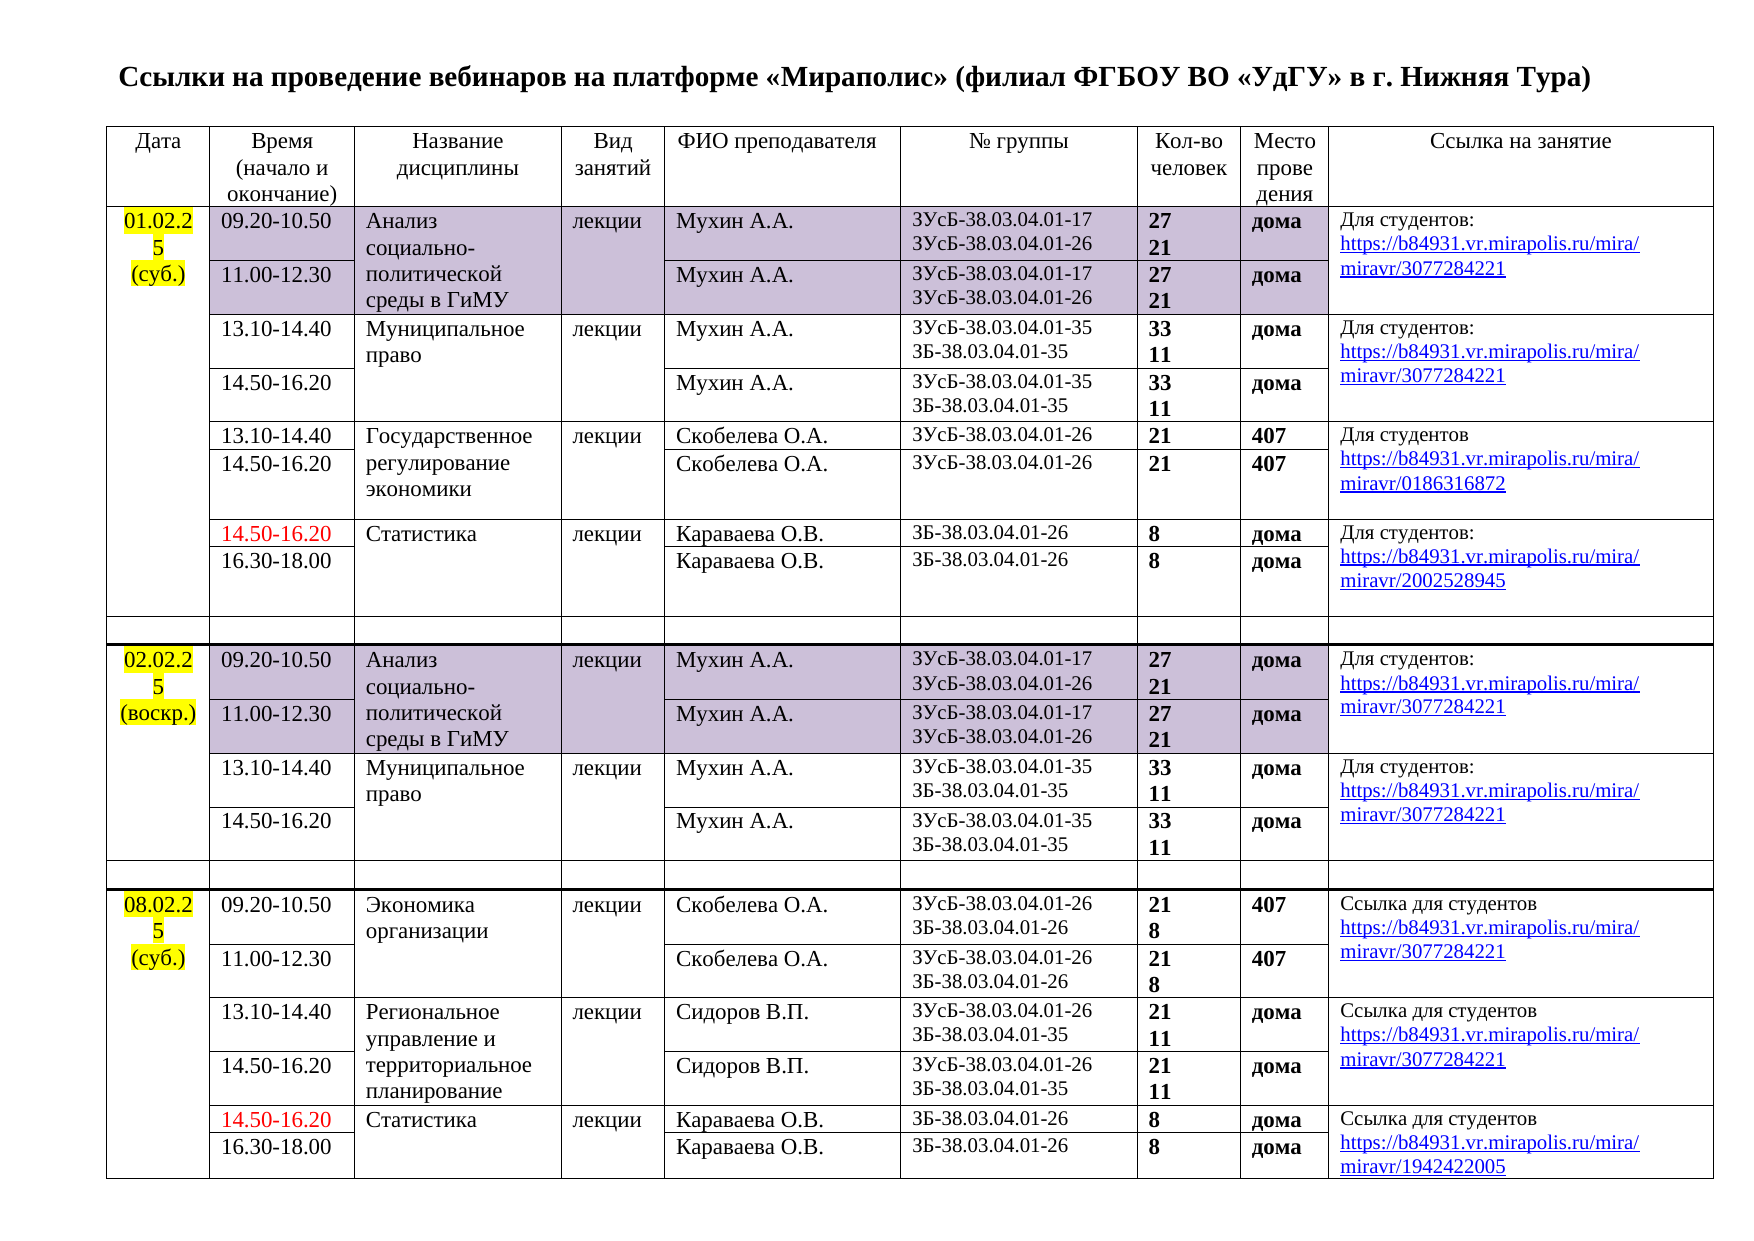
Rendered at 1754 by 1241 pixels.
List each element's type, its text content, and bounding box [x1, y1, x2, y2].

table_cell дома [1241, 646, 1328, 699]
table_cell [355, 861, 561, 888]
table_cell дома [1241, 520, 1328, 546]
table_cell ЗБ-38.03.04.01-26 [901, 520, 1137, 546]
table_cell [665, 861, 900, 888]
table_cell лекции [562, 520, 664, 616]
table_cell 21 8 [1138, 945, 1240, 997]
table_cell дома [1241, 1133, 1328, 1178]
table_cell 14.50-16.20 [210, 520, 354, 546]
table_cell Караваева О.В. [665, 1133, 900, 1178]
table_cell Статистика [355, 1106, 561, 1178]
table_cell Скобелева О.А. [665, 891, 900, 943]
table_cell дома [1241, 261, 1328, 314]
table_cell 21 [1138, 450, 1240, 518]
table_cell лекции [562, 207, 664, 314]
table_cell дома [1241, 1106, 1328, 1132]
table_cell дома [1241, 808, 1328, 860]
table_cell 33 11 [1138, 315, 1240, 367]
table_cell 11.00-12.30 [210, 261, 354, 314]
table_cell ЗУсБ-38.03.04.01-17 ЗУсБ-38.03.04.01-26 [901, 261, 1137, 314]
table_cell лекции [562, 646, 664, 753]
table_cell Региональное управление и территориальное планирование [355, 998, 561, 1105]
table_cell [562, 861, 664, 888]
table_cell 27 21 [1138, 700, 1240, 753]
table_cell Ссылка для студентов https://b84931.vr.mirapolis.ru/mira/miravr/3077284221 [1329, 891, 1713, 997]
table_cell Мухин А.А. [665, 700, 900, 753]
table_cell Караваева О.В. [665, 547, 900, 616]
table_cell 8 [1138, 547, 1240, 616]
table_cell ЗБ-38.03.04.01-26 [901, 1133, 1137, 1178]
table_cell 407 [1241, 891, 1328, 943]
table_cell [1329, 617, 1713, 643]
table_cell 8 [1138, 1133, 1240, 1178]
table_cell Скобелева О.А. [665, 945, 900, 997]
table_cell [1329, 861, 1713, 888]
text Ссылки на проведение вебинаров на платформе «Мираполис» (филиал ФГБОУ ВО «УдГУ» в г. Нижняя Тура) [955, 59, 1636, 93]
table_cell Скобелева О.А. [665, 450, 900, 518]
table_cell дома [1241, 1052, 1328, 1105]
table_cell [210, 861, 354, 888]
table_cell 33 11 [1138, 754, 1240, 807]
table_cell Статистика [355, 520, 561, 616]
table_cell Для студентов: https://b84931.vr.mirapolis.ru/mira/miravr/3077284221 [1329, 315, 1713, 421]
table_cell ЗУсБ-38.03.04.01-26 ЗБ-38.03.04.01-26 [901, 945, 1137, 997]
table_cell дома [1241, 700, 1328, 753]
text Ссылки на проведение вебинаров на платформе «Мираполис» (филиал ФГБОУ ВО «УдГУ» в г. Нижняя Тура) [118, 59, 781, 93]
table_cell 27 21 [1138, 646, 1240, 699]
table_cell [1241, 617, 1328, 643]
table_cell лекции [562, 998, 664, 1105]
table_cell дома [1241, 207, 1328, 260]
table_cell Мухин А.А. [665, 315, 900, 367]
table_cell 11.00-12.30 [210, 700, 354, 753]
table_cell Караваева О.В. [665, 1106, 900, 1132]
table_header Дата [107, 127, 209, 206]
table_cell 13.10-14.40 [210, 422, 354, 449]
table_cell ЗУсБ-38.03.04.01-26 ЗБ-38.03.04.01-35 [901, 998, 1137, 1051]
table_cell ЗУсБ-38.03.04.01-17 ЗУсБ-38.03.04.01-26 [901, 207, 1137, 260]
table_cell [665, 617, 900, 643]
table_cell Сидоров В.П. [665, 998, 900, 1051]
table_cell Караваева О.В. [665, 520, 900, 546]
table_cell ЗУсБ-38.03.04.01-35 ЗБ-38.03.04.01-35 [901, 315, 1137, 367]
table_cell [901, 617, 1137, 643]
table_cell 407 [1241, 945, 1328, 997]
table_cell дома [1241, 369, 1328, 421]
table_cell 08.02.25 (суб.) [107, 891, 209, 1178]
table_cell 13.10-14.40 [210, 998, 354, 1051]
table_header Вид занятий [562, 127, 664, 206]
table_cell лекции [562, 754, 664, 860]
table_cell Мухин А.А. [665, 646, 900, 699]
table_cell 407 [1241, 450, 1328, 518]
table_cell 21 8 [1138, 891, 1240, 943]
table_cell 09.20-10.50 [210, 891, 354, 943]
table_cell Для студентов: https://b84931.vr.mirapolis.ru/mira/miravr/3077284221 [1329, 646, 1713, 753]
table_cell 14.50-16.20 [210, 808, 354, 860]
table_cell 14.50-16.20 [210, 1106, 354, 1132]
table_cell 27 21 [1138, 207, 1240, 260]
table_cell лекции [562, 422, 664, 518]
table_cell Для студентов: https://b84931.vr.mirapolis.ru/mira/miravr/3077284221 [1329, 754, 1713, 860]
table_cell 02.02.25 (воскр.) [107, 646, 209, 860]
table_cell ЗУсБ-38.03.04.01-26 ЗБ-38.03.04.01-26 [901, 891, 1137, 943]
table_header Кол-во человек [1138, 127, 1240, 206]
table_header Название дисциплины [355, 127, 561, 206]
table_cell лекции [562, 315, 664, 421]
table_cell Мухин А.А. [665, 261, 900, 314]
table_cell [1138, 861, 1240, 888]
table_cell 21 11 [1138, 1052, 1240, 1105]
table_header Время (начало и окончание) [210, 127, 354, 206]
table_cell Анализ социально-политической среды в ГиМУ [355, 646, 561, 753]
table_cell дома [1241, 998, 1328, 1051]
table_cell [210, 617, 354, 643]
table_cell [562, 617, 664, 643]
table_cell 8 [1138, 1106, 1240, 1132]
table_cell 11.00-12.30 [210, 945, 354, 997]
table_header № группы [901, 127, 1137, 206]
table_cell [1138, 617, 1240, 643]
table_cell [1241, 861, 1328, 888]
table_cell Анализ социально-политической среды в ГиМУ [355, 207, 561, 314]
table_cell 09.20-10.50 [210, 207, 354, 260]
table_cell ЗУсБ-38.03.04.01-26 ЗБ-38.03.04.01-35 [901, 1052, 1137, 1105]
table_cell 8 [1138, 520, 1240, 546]
table_cell Мухин А.А. [665, 754, 900, 807]
table_cell Для студентов: https://b84931.vr.mirapolis.ru/mira/miravr/2002528945 [1329, 520, 1713, 616]
table_cell Муниципальное право [355, 754, 561, 860]
table_cell ЗБ-38.03.04.01-26 [901, 547, 1137, 616]
table_cell Ссылка для студентов https://b84931.vr.mirapolis.ru/mira/miravr/1942422005 [1329, 1106, 1713, 1178]
table_cell Муниципальное право [355, 315, 561, 421]
table_cell Экономика организации [355, 891, 561, 997]
table_cell [901, 861, 1137, 888]
table_cell Для студентов https://b84931.vr.mirapolis.ru/mira/miravr/0186316872 [1329, 422, 1713, 518]
table_cell ЗУсБ-38.03.04.01-26 [901, 422, 1137, 449]
table_header ФИО преподавателя [665, 127, 900, 206]
table_cell [355, 617, 561, 643]
table_cell Ссылка для студентов https://b84931.vr.mirapolis.ru/mira/miravr/3077284221 [1329, 998, 1713, 1105]
table_header Ссылка на занятие [1329, 127, 1713, 206]
table_cell 01.02.25 (суб.) [107, 207, 209, 616]
table_cell лекции [562, 891, 664, 997]
table_cell 16.30-18.00 [210, 1133, 354, 1178]
table_cell Мухин А.А. [665, 207, 900, 260]
table_cell 33 11 [1138, 369, 1240, 421]
table_cell 14.50-16.20 [210, 1052, 354, 1105]
table_cell ЗУсБ-38.03.04.01-17 ЗУсБ-38.03.04.01-26 [901, 700, 1137, 753]
table_cell Мухин А.А. [665, 369, 900, 421]
table_cell Скобелева О.А. [665, 422, 900, 449]
table_cell 13.10-14.40 [210, 315, 354, 367]
table_cell 09.20-10.50 [210, 646, 354, 699]
table_cell Мухин А.А. [665, 808, 900, 860]
table_cell [107, 861, 209, 888]
table_cell 33 11 [1138, 808, 1240, 860]
table_cell ЗБ-38.03.04.01-26 [901, 1106, 1137, 1132]
table_cell 21 [1138, 422, 1240, 449]
table_cell ЗУсБ-38.03.04.01-35 ЗБ-38.03.04.01-35 [901, 754, 1137, 807]
table_cell Для студентов: https://b84931.vr.mirapolis.ru/mira/miravr/3077284221 [1329, 207, 1713, 314]
table_cell 21 11 [1138, 998, 1240, 1051]
table_cell 16.30-18.00 [210, 547, 354, 616]
table_cell дома [1241, 547, 1328, 616]
table_header Место проведения [1241, 127, 1328, 206]
table_cell ЗУсБ-38.03.04.01-35 ЗБ-38.03.04.01-35 [901, 808, 1137, 860]
table_cell ЗУсБ-38.03.04.01-35 ЗБ-38.03.04.01-35 [901, 369, 1137, 421]
table_cell ЗУсБ-38.03.04.01-17 ЗУсБ-38.03.04.01-26 [901, 646, 1137, 699]
table_cell лекции [562, 1106, 664, 1178]
table_cell [107, 617, 209, 643]
table_cell 14.50-16.20 [210, 369, 354, 421]
table_cell дома [1241, 754, 1328, 807]
table_cell Сидоров В.П. [665, 1052, 900, 1105]
table_cell Государственное регулирование экономики [355, 422, 561, 518]
table_cell 27 21 [1138, 261, 1240, 314]
table_cell 407 [1241, 422, 1328, 449]
table_cell ЗУсБ-38.03.04.01-26 [901, 450, 1137, 518]
table_cell дома [1241, 315, 1328, 367]
table_cell 14.50-16.20 [210, 450, 354, 518]
table_cell 13.10-14.40 [210, 754, 354, 807]
